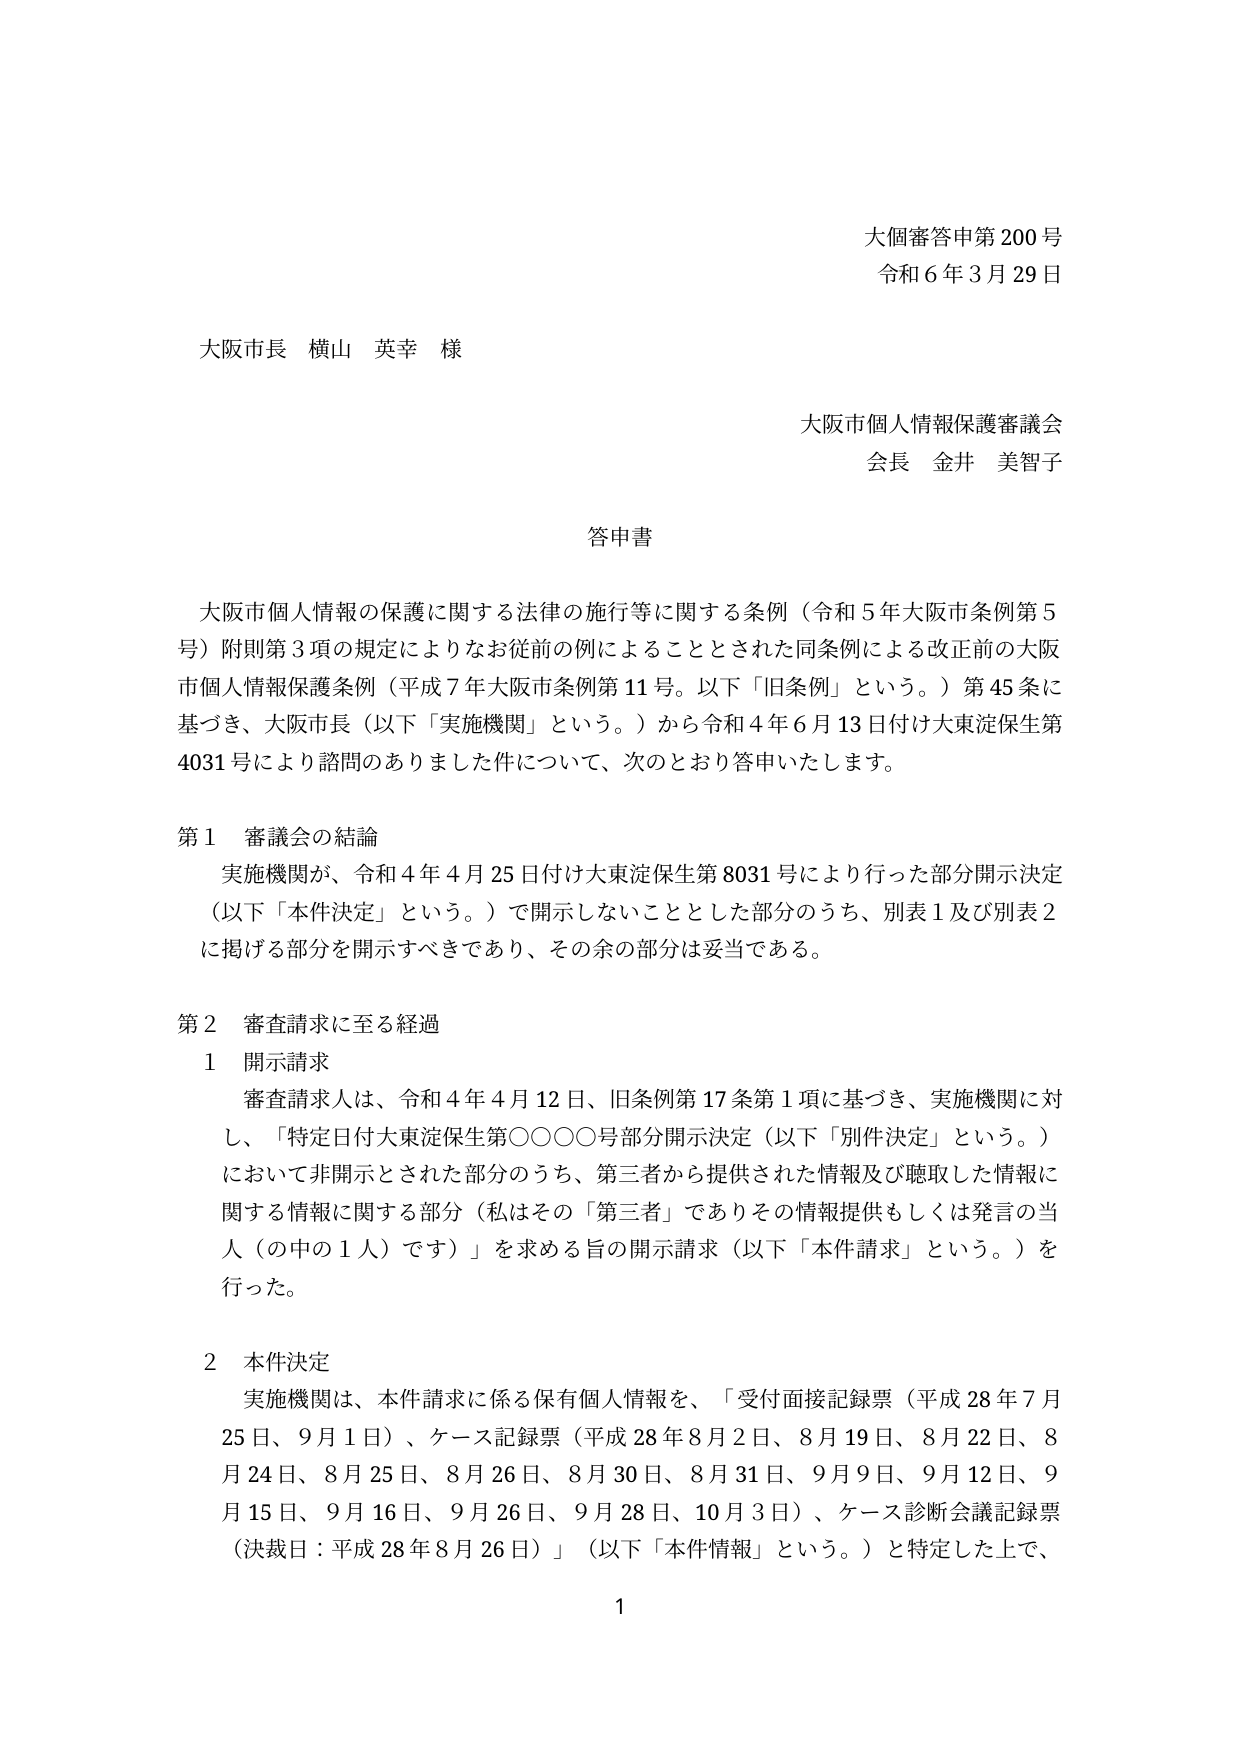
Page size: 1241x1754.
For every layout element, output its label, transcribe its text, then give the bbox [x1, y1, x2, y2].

text ２ 本件決定 [177, 1342, 1063, 1379]
text 答申書 [177, 517, 1063, 554]
text 実施機関が、令和４年４月25日付け大東淀保生第8031号により行った部分開示決定（以下「本件決定」という。）で開示しないこととした部分のうち、別表１及び別表２に掲げる部分を開示すべきであり、その余の部分は妥当である。 [199, 854, 1063, 967]
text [221, 1379, 1063, 1567]
text 大個審答申第200号 [177, 217, 1063, 254]
text 審査請求人は、令和４年４月12日、旧条例第17条第１項に基づき、実施機関に対し、「特定日付大東淀保生第○○○○号部分開示決定（以下「別件決定」という。）において非開示とされた部分のうち、第三者から提供された情報及び聴取した情報に関する情報に関する部分（私はその「第三者」でありその情報提供もしくは発言の当人（の中の１人）です）」を求める旨の開示請求（以下「本件請求」という。）を行った。 [221, 1079, 1063, 1304]
text 大阪市個人情報保護審議会 [177, 404, 1063, 442]
text 大阪市個人情報の保護に関する法律の施行等に関する条例（令和５年大阪市条例第５号）附則第３項の規定によりなお従前の例によることとされた同条例による改正前の大阪市個人情報保護条例（平成７年大阪市条例第11号。以下「旧条例」という。）第45条に基づき、大阪市長（以下「実施機関」という。）から令和４年６月13日付け大東淀保生第4031号により諮問のありました件について、次のとおり答申いたします。 [177, 592, 1063, 779]
text 大阪市長 横山 英幸 様 [177, 329, 1063, 367]
text 令和６年３月29日 [177, 254, 1063, 292]
text 会長 金井 美智子 [177, 442, 1063, 479]
text 第２ 審査請求に至る経過 [177, 1004, 1063, 1042]
text １ 開示請求 [177, 1042, 1063, 1079]
text 第１ 審議会の結論 [177, 817, 1063, 854]
